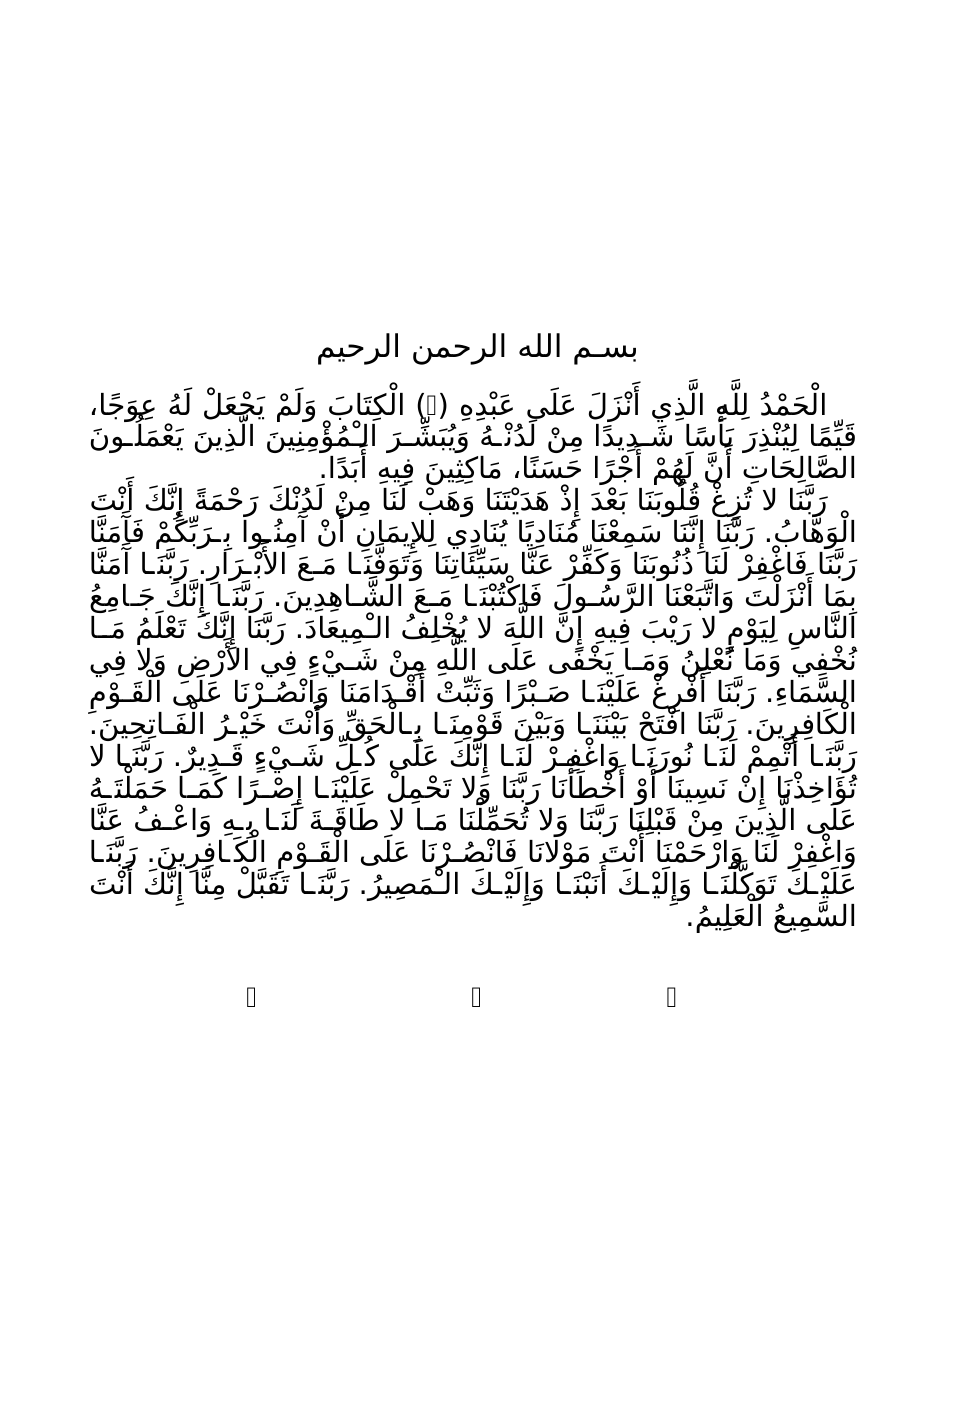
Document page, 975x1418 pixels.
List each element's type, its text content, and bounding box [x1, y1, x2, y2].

text رَبَّنَا لا تُزِغْ قُلُوبَنَا بَعْدَ إِذْ هَدَيْتَنَا وَهَبْ لَنَا مِنْ لَدُنْكَ رَحْمَةً إِنَّكَ أَنْتَ الْوَهَّابُ. رَبَّنَا إِنَّنَا سَمِعْنَا مُنَادِيًا يُنَادِي لِلإِيمَانِ أَنْ آَمِنُوا بِرَبِّكُمْ فَآَمَنَّا رَبَّنَا فَاغْفِرْ لَنَا ذُنُوبَنَا وَكَفِّرْ عَنَّا سَيِّئَاتِنَا وَتَوَفَّنَا مَعَ الأَبْرَارِ. رَبَّنَا آَمَنَّا بِمَا أَنْزَلْتَ وَاتَّبَعْنَا الرَّسُولَ فَاكْتُبْنَا مَعَ الشَّاهِدِينَ. رَبَّنَا إِنَّكَ جَامِعُ النَّاسِ لِيَوْمٍ لا رَيْبَ فِيهِ إِنَّ اللَّهَ لا يُخْلِفُ الـْمِيعَادَ. رَبَّنَا إِنَّكَ تَعْلَمُ مَا نُخْفِي وَمَا نُعْلِنُ وَمَا يَخْفَى عَلَى اللَّهِ مِنْ شَيْءٍ فِي الأَرْضِ وَلا فِي السَّمَاءِ. رَبَّنَا أَفْرِغْ عَلَيْنَا صَبْرًا وَثَبِّتْ أَقْدَامَنَا وَانْصُرْنَا عَلَى الْقَوْمِ الْكَافِرِينَ. رَبَّنَا افْتَحْ بَيْنَنَا وَبَيْنَ قَوْمِنَا بِالْحَقِّ وَأَنْتَ خَيْرُ الْفَاتِحِينَ. رَبَّنَا أَتْمِمْ لَنَا نُورَنَا وَاغْفِرْ لَنَا إِنَّكَ عَلَى كُلِّ شَيْءٍ قَدِيرٌ. رَبَّنَا لا تُؤَاخِذْنَا إِنْ نَسِينَا أَوْ أَخْطَأْنَا رَبَّنَا وَلا تَحْمِلْ عَلَيْنَا إِصْرًا كَمَا حَمَلْتَهُ عَلَى الَّذِينَ مِنْ قَبْلِنَا رَبَّنَا وَلا تُحَمِّلْنَا مَا لا طَاقَةَ لَنَا بِهِ وَاعْفُ عَنَّا وَاغْفِرْ لَنَا وَارْحَمْنَا أَنْتَ مَوْلانَا فَانْصُرْنَا عَلَى الْقَوْمِ الْكَافِرِينَ. رَبَّنَا عَلَيْكَ تَوَكَّلْنَا وَإِلَيْكَ أَنَبْنَا وَإِلَيْكَ الـْمَصِيرُ. رَبَّنَا تَقَبَّلْ مِنَّا إِنَّكَ أَنْتَ السَّمِيعُ الْعَلِيمُ. [89, 485, 857, 933]
text الْحَمْدُ لِلَّهِ الَّذِي أَنْزَلَ عَلَى عَبْدِهِ () الْكِتَابَ وَلَمْ يَجْعَلْ لَهُ عِوَجًا، قَيِّمًا لِيُنْذِرَ بَأْسًا شَدِيدًا مِنْ لَدُنْهُ وَيُبَشِّرَ الـْمُؤْمِنِينَ الَّذِينَ يَعْمَلُونَ الصَّالِحَاتِ أَنَّ لَهُمْ أَجْرًا حَسَنًا، مَاكِثِينَ فِيهِ أَبَدًا. [89, 389, 857, 485]
text بسـم الله الرحمن الرحيم [89, 328, 857, 364]
